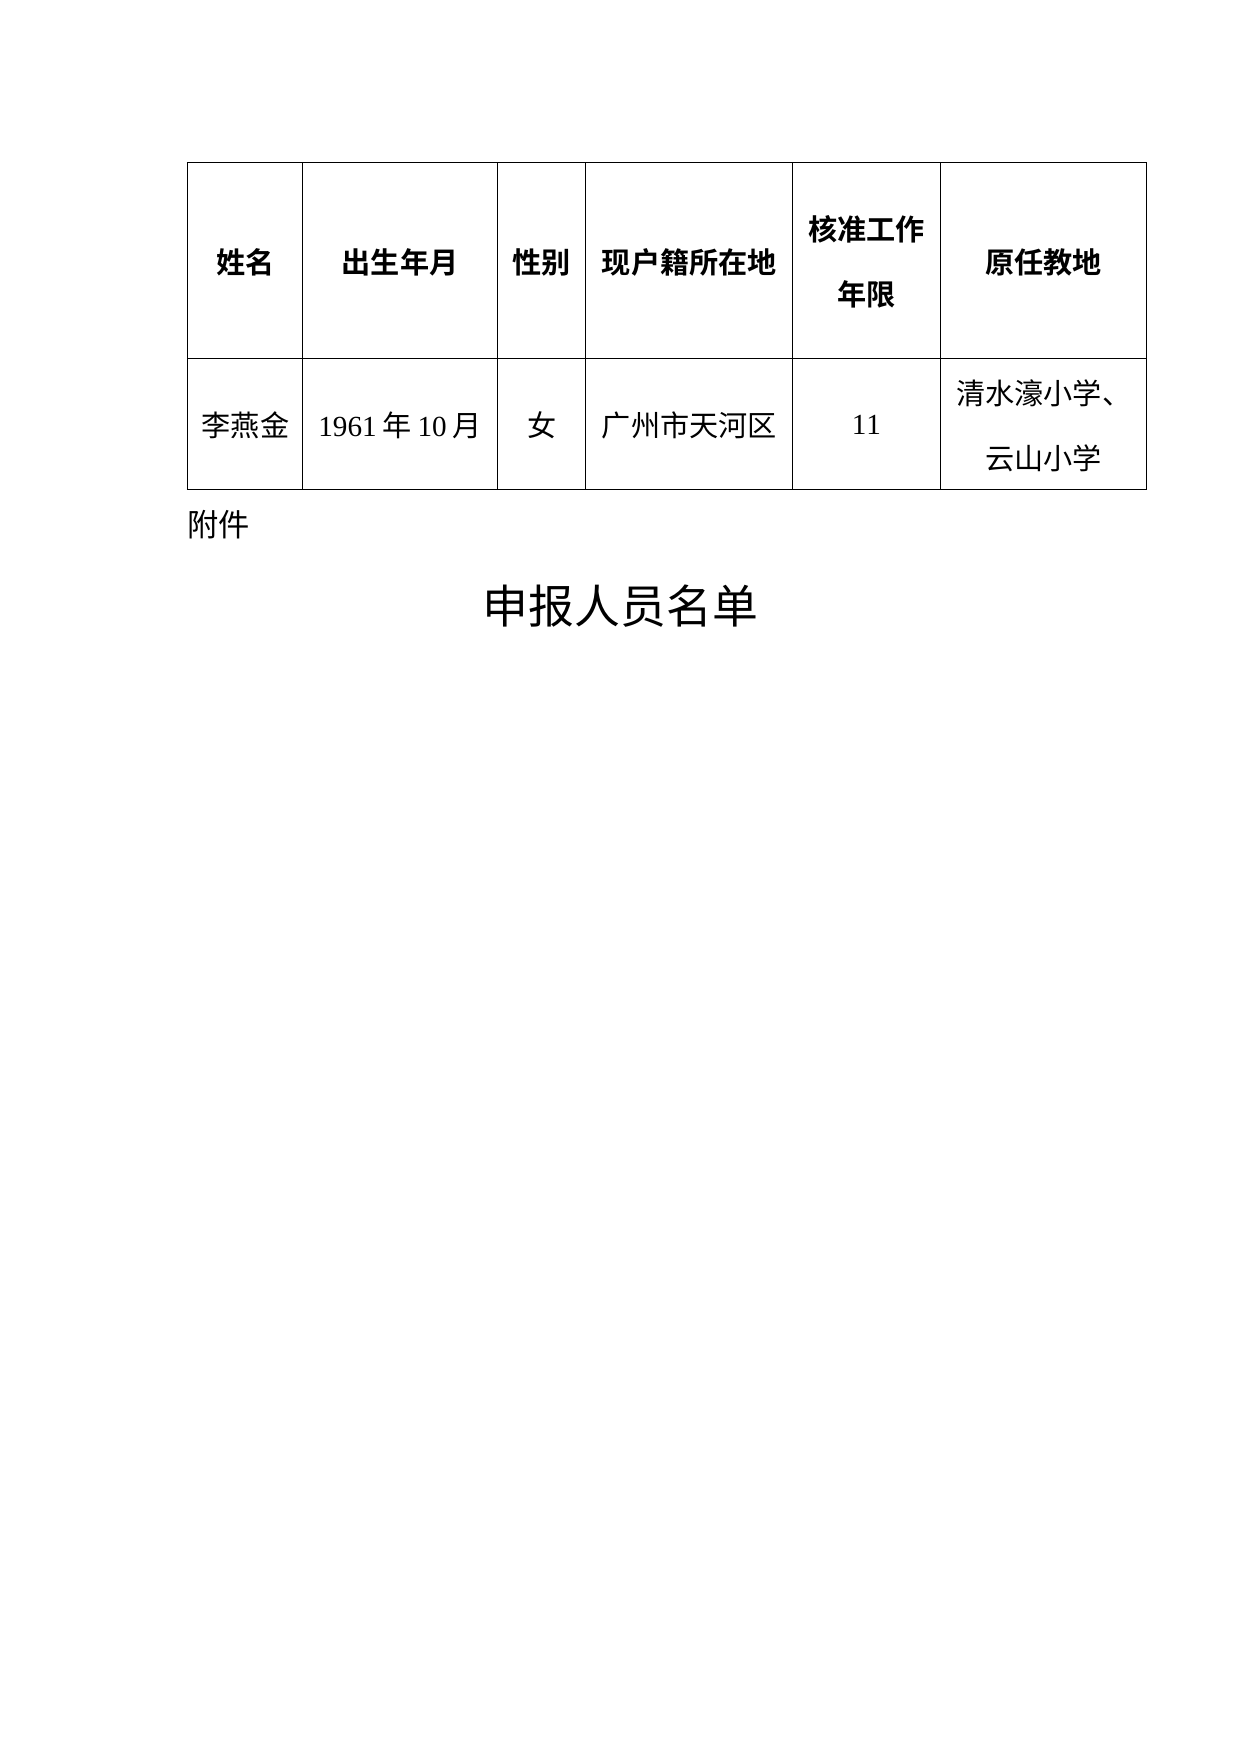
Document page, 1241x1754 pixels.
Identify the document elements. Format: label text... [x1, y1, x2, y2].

table_header 性别 [498, 163, 585, 358]
table_header 核准工作年限 [793, 163, 940, 358]
table_cell 11 [793, 359, 940, 489]
table_header 现户籍所在地 [586, 163, 792, 358]
table_header 原任教地 [941, 163, 1146, 358]
table_cell 李燕金 [188, 359, 302, 489]
text 附件 [187, 490, 1053, 555]
text 申报人员名单 [187, 555, 1053, 653]
table_cell 广州市天河区 [586, 359, 792, 489]
table_cell 1961年10月 [303, 359, 497, 489]
table_header 姓名 [188, 163, 302, 358]
table_header 出生年月 [303, 163, 497, 358]
table_cell 女 [498, 359, 585, 489]
table_cell 清水濠小学、云山小学 [941, 359, 1146, 489]
